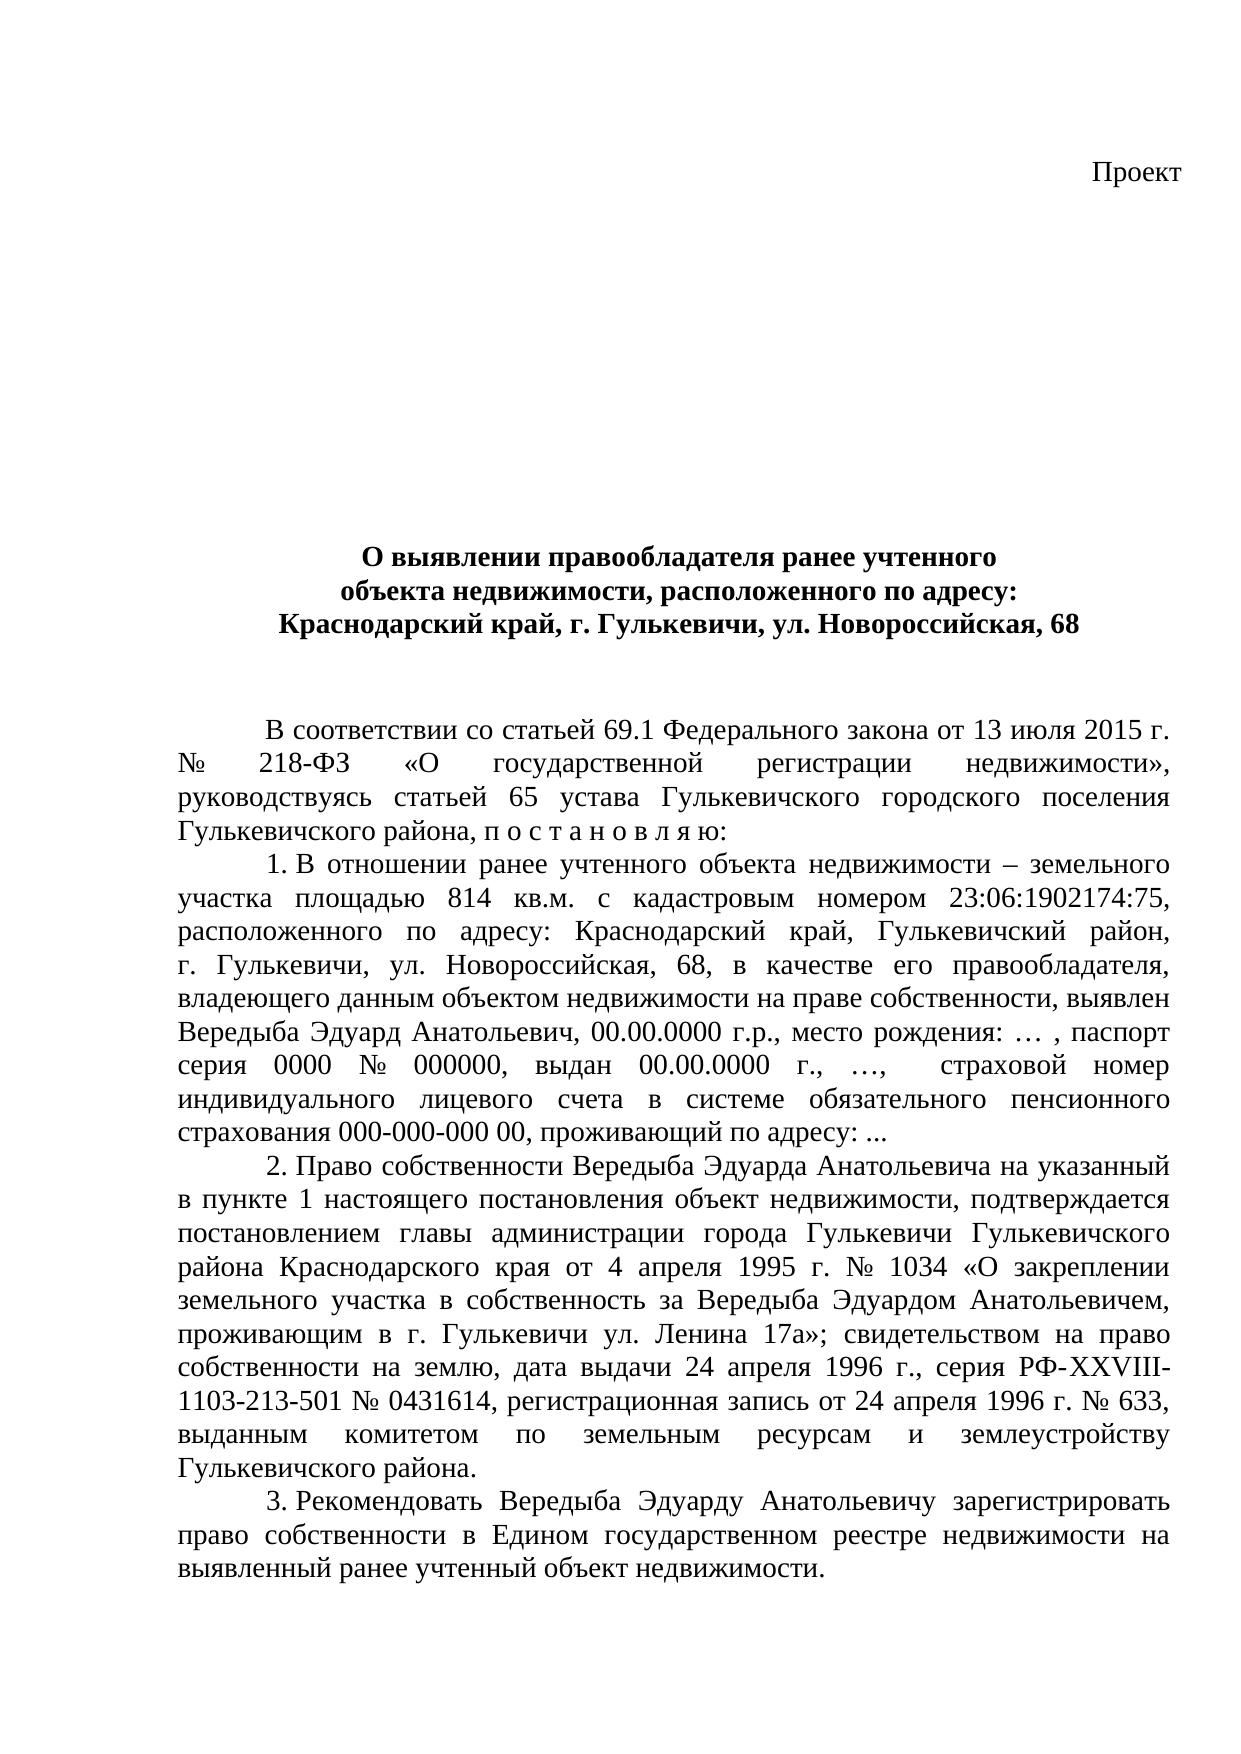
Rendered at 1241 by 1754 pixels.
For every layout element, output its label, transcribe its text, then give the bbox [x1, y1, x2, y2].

text О выявлении правообладателя ранее учтенного [177, 539, 1181, 573]
text Проект [177, 154, 1182, 187]
text В соответствии со статьей 69.1 Федерального закона от 13 июля 2015 г. № 218-ФЗ «О государственной регистрации недвижимости», руководствуясь статьей 65 устава Гулькевичского городского поселения Гулькевичского района, п о с т а н о в л я ю: [177, 712, 1171, 846]
list Рекомендовать Вередыба Эдуарду Анатольевичу зарегистрировать право собственности в Едином государственном реестре недвижимости на выявленный ранее учтенный объект недвижимости. [177, 1483, 1171, 1584]
list Право собственности Вередыба Эдуарда Анатольевича на указанный в пункте 1 настоящего постановления объект недвижимости, подтверждается постановлением главы администрации города Гулькевичи Гулькевичского района Краснодарского края от 4 апреля 1995 г. № 1034 «О закреплении земельного участка в собственность за Вередыба Эдуардом Анатольевичем, проживающим в г. Гулькевичи ул. Ленина 17а»; свидетельством на право собственности на землю, дата выдачи 24 апреля 1996 г., серия РФ-XXVIII-1103-213-501 № 0431614, регистрационная запись от 24 апреля 1996 г. № 633, выданным комитетом по земельным ресурсам и землеустройству Гулькевичского района. [177, 1148, 1171, 1483]
text Краснодарский край, г. Гулькевичи, ул. Новороссийская, 68 [177, 606, 1181, 640]
list В отношении ранее учтенного объекта недвижимости – земельного участка площадью 814 кв.м. с кадастровым номером 23:06:1902174:75, расположенного по адресу: Краснодарский край, Гулькевичский район, г. Гулькевичи, ул. Новороссийская, 68, в качестве его правообладателя, владеющего данным объектом недвижимости на праве собственности, выявлен Вередыба Эдуард Анатольевич, 00.00.0000 г.р., место рождения: … , паспорт серия 0000 № 000000, выдан 00.00.0000 г., …, страховой номер индивидуального лицевого счета в системе обязательного пенсионного страхования 000-000-000 00, проживающий по адресу: ... [177, 846, 1171, 1148]
text объекта недвижимости, расположенного по адресу: [177, 573, 1181, 606]
